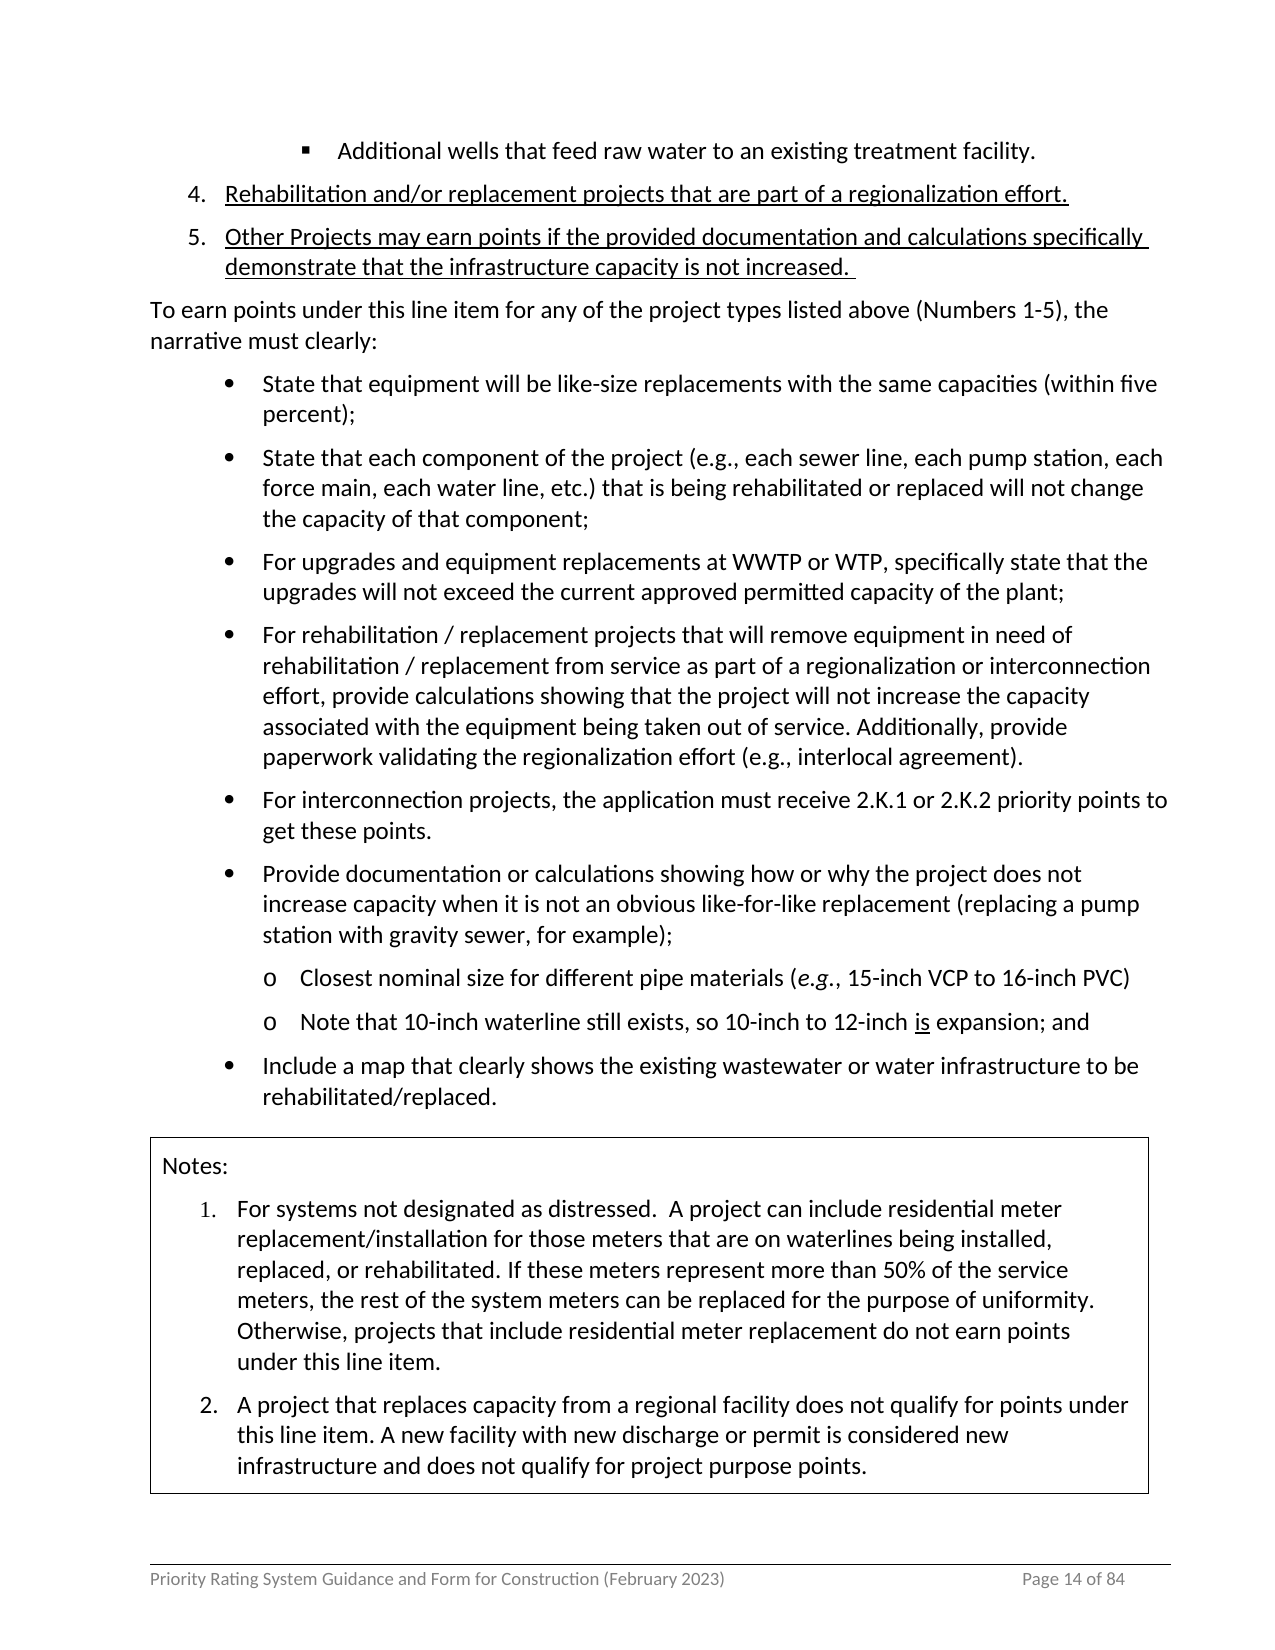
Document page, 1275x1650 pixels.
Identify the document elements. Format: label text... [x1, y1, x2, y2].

list For interconnection projects, the application must receive 2.K.1 or 2.K.2 priority points to get these points. [225, 784, 1171, 845]
list For rehabilitation / replacement projects that will remove equipment in need of rehabilitation / replacement from service as part of a regionalization or interconnection effort, provide calculations showing that the project will not increase the capacity associated with the equipment being taken out of service. Additionally, provide paperwork validating the regionalization effort (e.g., interlocal agreement). [225, 619, 1171, 772]
list Additional wells that feed raw water to an existing treatment facility. [300, 135, 1171, 166]
text To earn points under this line item for any of the project types listed above (Numbers 1-5), the narrative must clearly: [150, 294, 1171, 356]
list Rehabilitation and/or replacement projects that are part of a regionalization effort. [187, 178, 1171, 208]
list Include a map that clearly shows the existing wastewater or water infrastructure to be rehabilitated/replaced. [225, 1051, 1171, 1112]
list State that equipment will be like-size replacements with the same capacities (within five percent); [225, 368, 1171, 429]
table_header Notes: For systems not designated as distressed. A project can include residential meter replacement/installation for those meters that are on waterlines being installed, replaced, or rehabilitated. If these meters represent more than 50% of the service meters, the rest of the system meters can be replaced for the purpose of uniformity. Otherwise, projects that include residential meter replacement do not earn points under this line item. A project that replaces capacity from a regional facility does not qualify for points under this line item. A new facility with new discharge or permit is considered new infrastructure and does not qualify for project purpose points. [151, 1138, 1148, 1493]
list Provide documentation or calculations showing how or why the project does not increase capacity when it is not an obvious like-for-like replacement (replacing a pump station with gravity sewer, for example); [225, 858, 1171, 949]
list For upgrades and equipment replacements at WWTP or WTP, specifically state that the upgrades will not exceed the current approved permitted capacity of the plant; [225, 546, 1171, 607]
list Closest nominal size for different pipe materials (e.g., 15-inch VCP to 16-inch PVC) [262, 962, 1171, 994]
list Other Projects may earn points if the provided documentation and calculations specifically demonstrate that the infrastructure capacity is not increased. [187, 221, 1171, 282]
list Note that 10-inch waterline still exists, so 10-inch to 12-inch is expansion; and [262, 1006, 1171, 1038]
list State that each component of the project (e.g., each sewer line, each pump station, each force main, each water line, etc.) that is being rehabilitated or replaced will not change the capacity of that component; [225, 442, 1171, 533]
